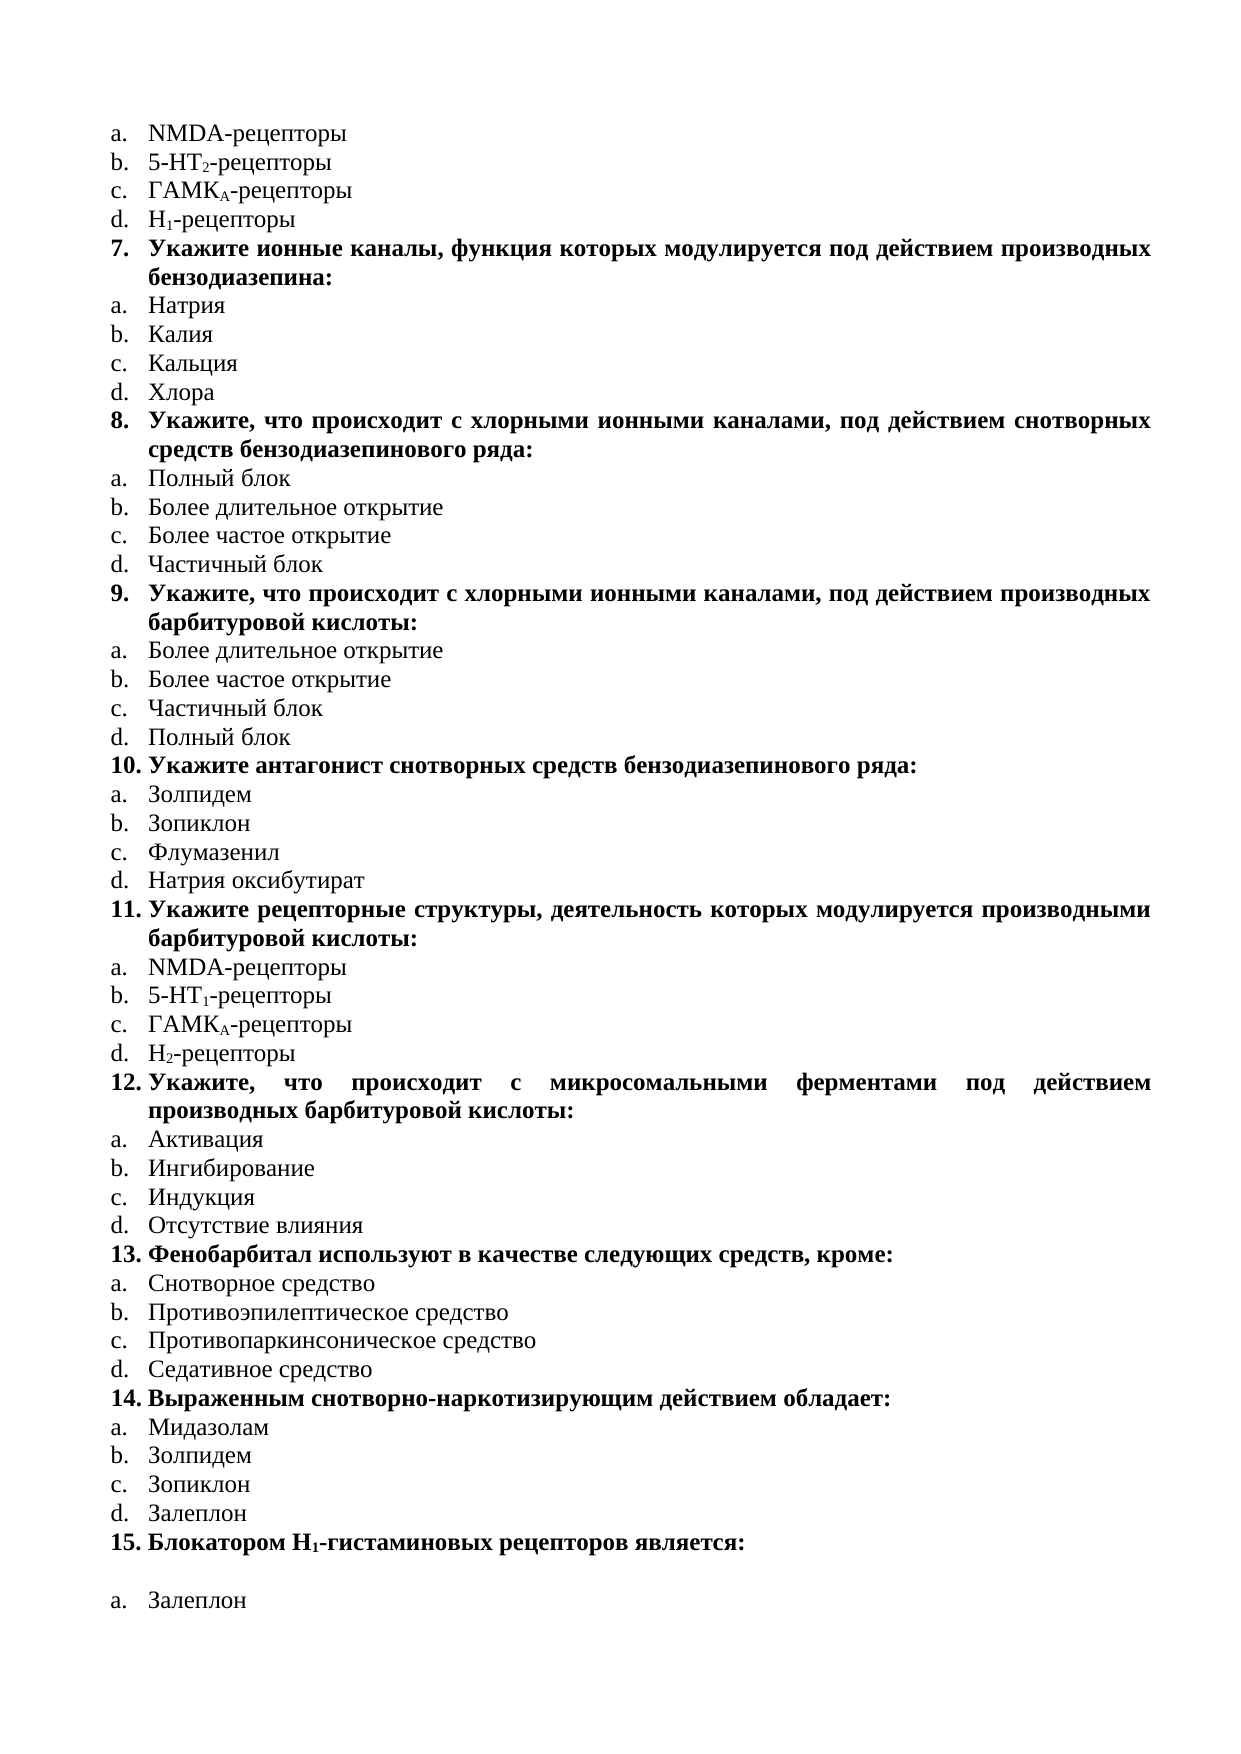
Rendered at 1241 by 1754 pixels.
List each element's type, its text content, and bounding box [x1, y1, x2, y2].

list Противоэпилептическое средство [110, 1297, 1152, 1326]
list Мидазолам [110, 1412, 1152, 1441]
list Укажите ионные каналы, функция которых модулируется под действием производных бензодиазепина: [110, 233, 1152, 291]
list Залеплон [110, 1585, 1152, 1613]
list Снотворное средство [110, 1268, 1152, 1297]
list Золпидем [110, 1441, 1152, 1469]
list 5-НТ2-рецепторы [110, 147, 1152, 176]
list Полный блок [110, 722, 1152, 751]
list Н1-рецепторы [110, 204, 1152, 233]
list Зопиклон [110, 1469, 1152, 1498]
list Зопиклон [110, 808, 1152, 837]
list Полный блок [110, 463, 1152, 492]
list Более частое открытие [110, 664, 1152, 693]
list NMDA-рецепторы [110, 118, 1152, 147]
list 5-НТ1-рецепторы [110, 981, 1152, 1009]
list Н2-рецепторы [110, 1038, 1152, 1067]
list Натрия [110, 291, 1152, 319]
list Кальция [110, 348, 1152, 377]
list Укажите, что происходит с микросомальными ферментами под действием производных барбитуровой кислоты: [110, 1067, 1152, 1124]
list Золпидем [110, 779, 1152, 808]
list Фенобарбитал используют в качестве следующих средств, кроме: [110, 1239, 1152, 1268]
list Более частое открытие [110, 521, 1152, 549]
list Укажите рецепторные структуры, деятельность которых модулируется производными барбитуровой кислоты: [110, 894, 1152, 952]
list Частичный блок [110, 549, 1152, 578]
list Ингибирование [110, 1153, 1152, 1182]
list Блокатором Н1-гистаминовых рецепторов является: [110, 1527, 1152, 1556]
list NMDA-рецепторы [110, 952, 1152, 981]
list Активация [110, 1124, 1152, 1153]
list Залеплон [110, 1498, 1152, 1527]
list Более длительное открытие [110, 636, 1152, 664]
list Отсутствие влияния [110, 1211, 1152, 1239]
list Противопаркинсоническое средство [110, 1326, 1152, 1354]
list Натрия оксибутират [110, 866, 1152, 894]
list Седативное средство [110, 1354, 1152, 1383]
list Флумазенил [110, 837, 1152, 866]
list ГАМКА-рецепторы [110, 176, 1152, 204]
list Хлора [110, 377, 1152, 406]
list Выраженным снотворно-наркотизирующим действием обладает: [111, 1383, 1152, 1412]
list Частичный блок [110, 693, 1152, 722]
list Более длительное открытие [110, 492, 1152, 521]
list Укажите, что происходит с хлорными ионными каналами, под действием производных барбитуровой кислоты: [110, 578, 1152, 636]
list Укажите, что происходит с хлорными ионными каналами, под действием снотворных средств бензодиазепинового ряда: [110, 406, 1152, 463]
list Укажите антагонист снотворных средств бензодиазепинового ряда: [110, 751, 1152, 779]
list ГАМКА-рецепторы [110, 1009, 1152, 1038]
list Калия [110, 319, 1152, 348]
list Индукция [110, 1182, 1152, 1211]
